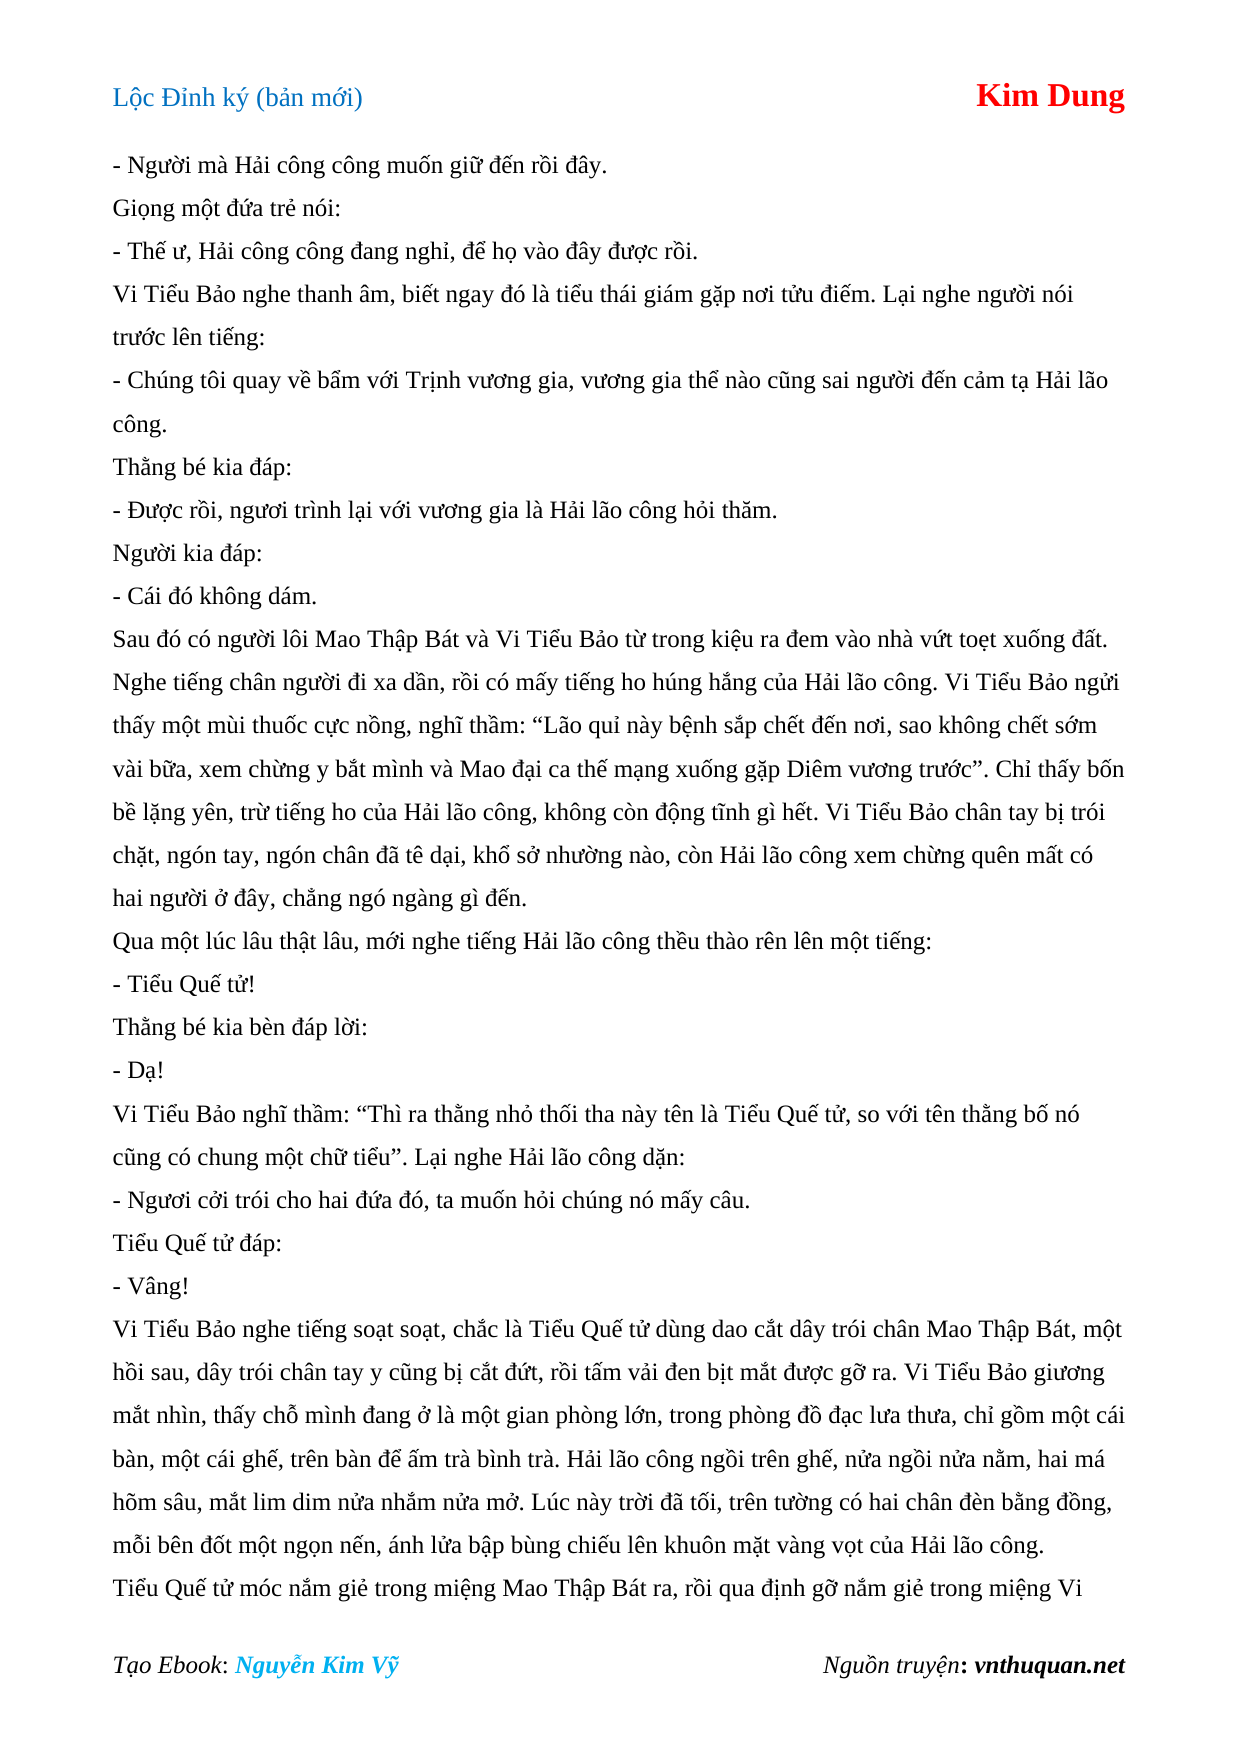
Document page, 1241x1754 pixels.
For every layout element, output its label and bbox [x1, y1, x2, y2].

text [112, 150, 1128, 1602]
